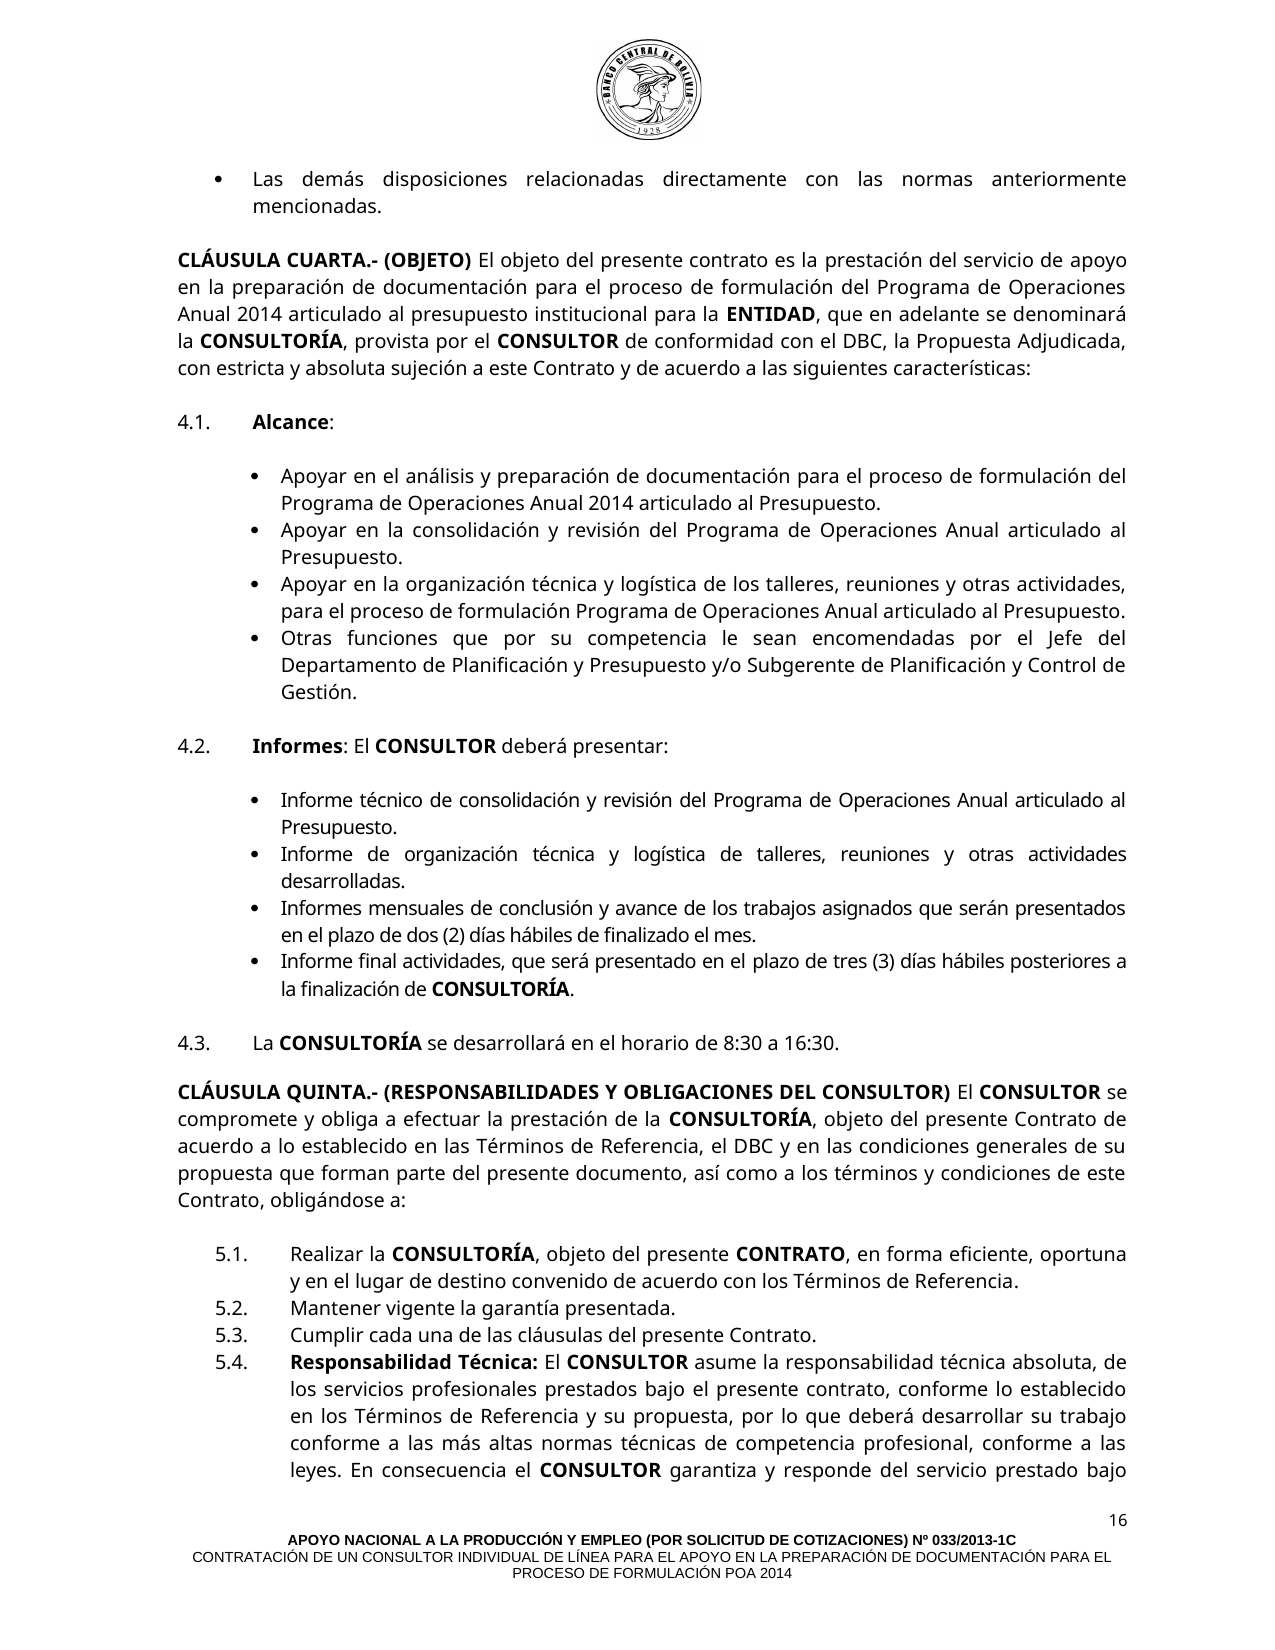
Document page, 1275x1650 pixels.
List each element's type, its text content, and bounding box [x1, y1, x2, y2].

picture [596, 39, 702, 140]
text CLÁUSULA CUARTA.- (OBJETO) El objeto del presente contrato es la prestación del servicio de apoyo en la preparación de documentación para el proceso de formulación del Programa de Operaciones Anual 2014 articulado al presupuesto institucional para la ENTIDAD, que en adelante se denominará la CONSULTORÍA, provista por el CONSULTOR de conformidad con el DBC, la Propuesta Adjudicada, con estricta y absoluta sujeción a este Contrato y de acuerdo a las siguientes características: [177, 246, 1127, 381]
list Informe de organización técnica y logística de talleres, reuniones y otras actividades desarrolladas. [251, 840, 1127, 894]
list Mantener vigente la garantía presentada. [215, 1294, 1127, 1321]
subtitle La CONSULTORÍA se desarrollará en el horario de 8:30 a 16:30. [177, 1029, 1127, 1056]
list Las demás disposiciones relacionadas directamente con las normas anteriormente mencionadas. [215, 165, 1127, 219]
subtitle Apoyar en la consolidación y revisión del Programa de Operaciones Anual articulado al Presupuesto. [251, 516, 1127, 570]
list Informe final actividades, que será presentado en el plazo de tres (3) días hábiles posteriores a la finalización de CONSULTORÍA. [251, 948, 1127, 1002]
list Realizar la CONSULTORÍA, objeto del presente CONTRATO, en forma eficiente, oportuna y en el lugar de destino convenido de acuerdo con los Términos de Referencia. [215, 1240, 1127, 1294]
list Informes mensuales de conclusión y avance de los trabajos asignados que serán presentados en el plazo de dos (2) días hábiles de finalizado el mes. [251, 894, 1127, 948]
list Otras funciones que por su competencia le sean encomendadas por el Jefe del Departamento de Planificación y Presupuesto y/o Subgerente de Planificación y Control de Gestión. [251, 624, 1127, 705]
list Cumplir cada una de las cláusulas del presente Contrato. [215, 1321, 1127, 1348]
subtitle Apoyar en la organización técnica y logística de los talleres, reuniones y otras actividades, para el proceso de formulación Programa de Operaciones Anual articulado al Presupuesto. [251, 570, 1127, 624]
subtitle Informes: El CONSULTOR deberá presentar: [177, 732, 1127, 759]
subtitle Apoyar en el análisis y preparación de documentación para el proceso de formulación del Programa de Operaciones Anual 2014 articulado al Presupuesto. [251, 462, 1127, 516]
subtitle Alcance: [177, 408, 1127, 435]
text CLÁUSULA QUINTA.- (RESPONSABILIDADES Y OBLIGACIONES DEL CONSULTOR) El CONSULTOR se compromete y obliga a efectuar la prestación de la CONSULTORÍA, objeto del presente Contrato de acuerdo a lo establecido en las Términos de Referencia, el DBC y en las condiciones generales de su propuesta que forman parte del presente documento, así como a los términos y condiciones de este Contrato, obligándose a: [177, 1078, 1127, 1213]
list Informe técnico de consolidación y revisión del Programa de Operaciones Anual articulado al Presupuesto. [251, 786, 1127, 840]
